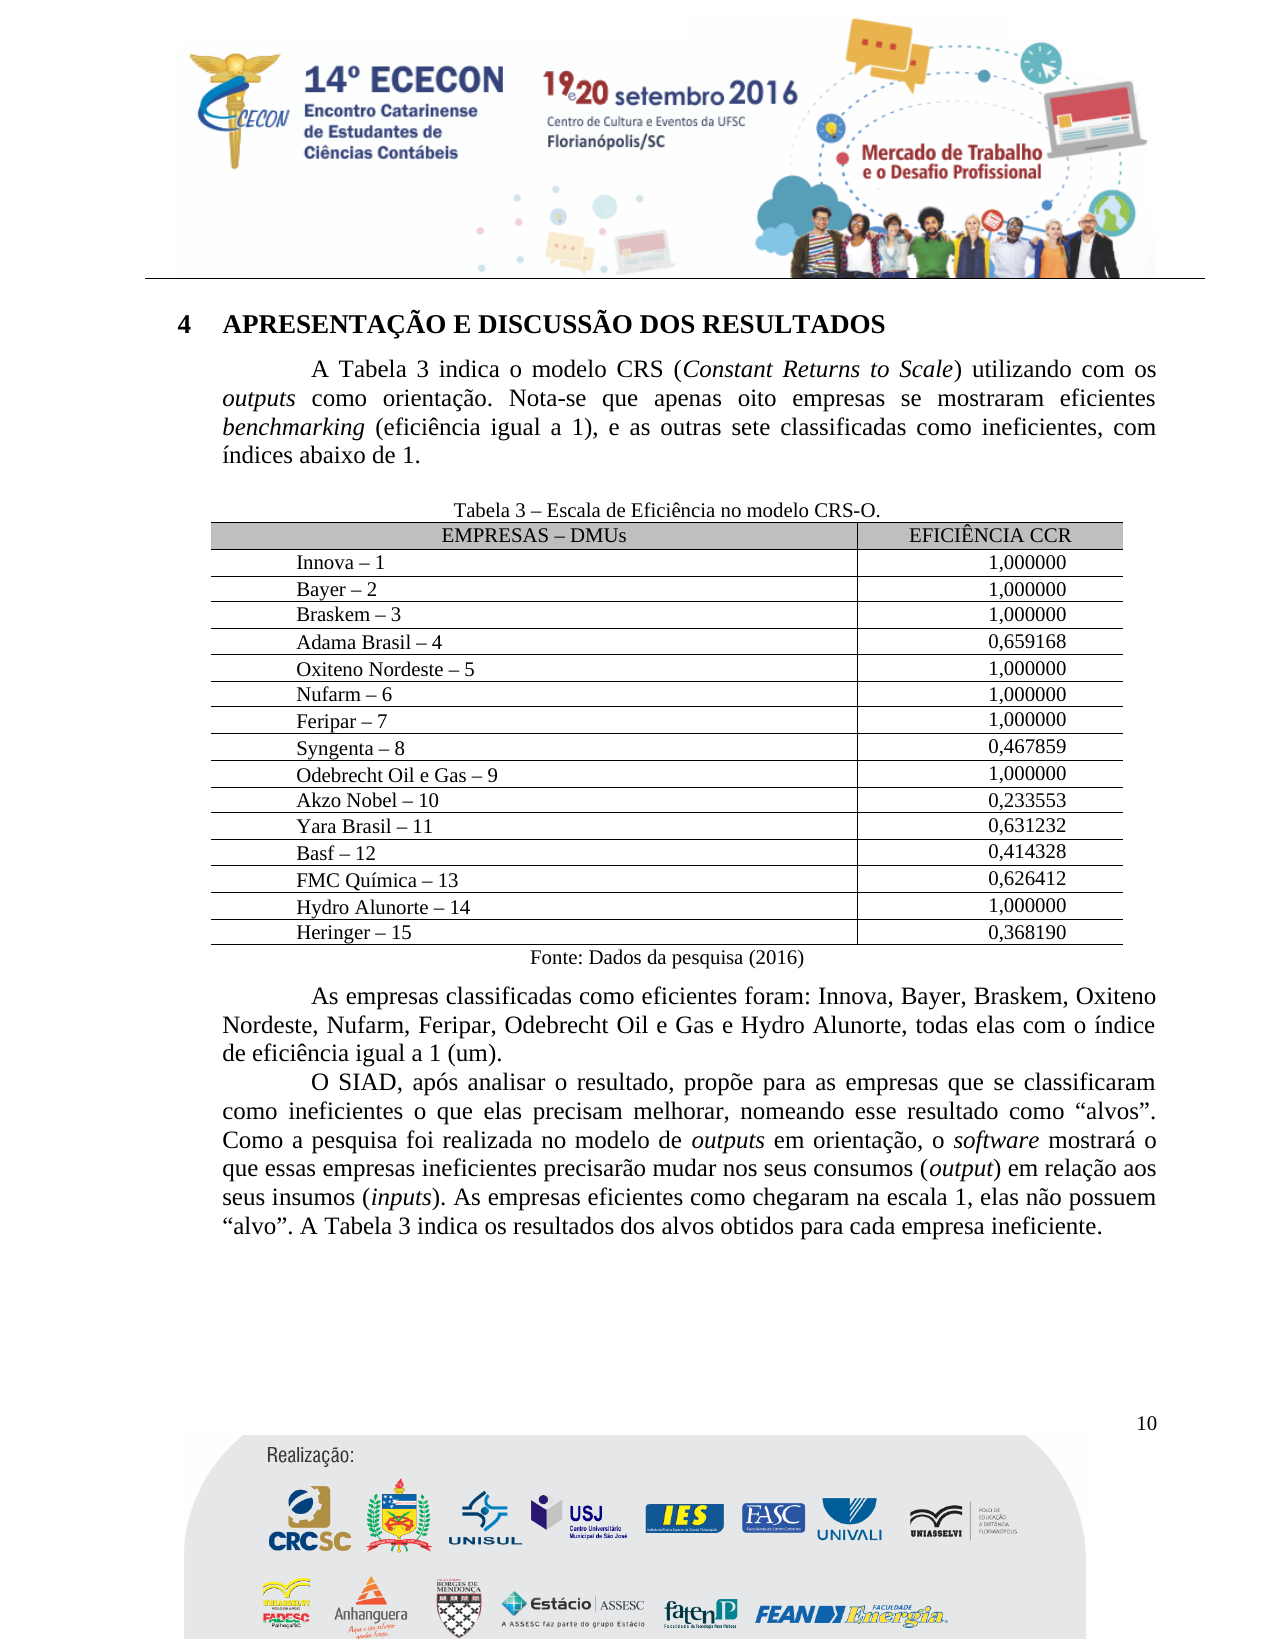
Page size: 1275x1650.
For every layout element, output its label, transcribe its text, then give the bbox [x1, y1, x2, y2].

table_cell 0,414328 [858, 840, 1123, 865]
table_cell 0,233553 [858, 788, 1123, 812]
text Fonte: Dados da pesquisa (2016) [177, 945, 1157, 969]
table_cell Bayer – 2 [211, 577, 857, 601]
table_header EMPRESAS – DMUs [211, 523, 857, 549]
table_header EFICIÊNCIA CCR [858, 523, 1123, 549]
picture [177, 14, 1156, 278]
table_cell 1,000000 [858, 707, 1123, 733]
table_cell Hydro Alunorte – 14 [211, 893, 857, 919]
table_cell Heringer – 15 [211, 920, 857, 944]
picture [177, 1435, 1100, 1639]
table_cell 0,626412 [858, 866, 1123, 892]
table_cell 0,368190 [858, 920, 1123, 944]
table_cell Adama Brasil – 4 [211, 629, 857, 654]
table_cell Feripar – 7 [211, 707, 857, 733]
table_cell 1,000000 [858, 761, 1123, 787]
text O SIAD, após analisar o resultado, propõe para as empresas que se classificaram como ineficientes o que elas precisam melhorar, nomeando esse resultado como “alvos”. Como a pesquisa foi realizada no modelo de outputs em orientação, o software mostrará o que essas empresas ineficientes precisarão mudar nos seus consumos (output) em relação aos seus insumos (inputs). As empresas eficientes como chegaram na escala 1, elas não possuem “alvo”. A Tabela 3 indica os resultados dos alvos obtidos para cada empresa ineficiente. [222, 1067, 1157, 1240]
table_cell Syngenta – 8 [211, 734, 857, 760]
table_cell 1,000000 [858, 893, 1123, 919]
table_cell 0,631232 [858, 813, 1123, 838]
table_cell FMC Química – 13 [211, 866, 857, 892]
text Tabela 3 – Escala de Eficiência no modelo CRS-O. [177, 498, 1157, 522]
table_cell Oxiteno Nordeste – 5 [211, 655, 857, 681]
table_cell Akzo Nobel – 10 [211, 788, 857, 812]
text A Tabela 3 indica o modelo CRS (Constant Returns to Scale) utilizando com os outputs como orientação. Nota-se que apenas oito empresas se mostraram eficientes benchmarking (eficiência igual a 1), e as outras sete classificadas como ineficientes, com índices abaixo de 1. [222, 354, 1157, 469]
table_cell Braskem – 3 [211, 602, 857, 628]
table_cell 1,000000 [858, 577, 1123, 601]
table_cell 1,000000 [858, 682, 1123, 706]
text As empresas classificadas como eficientes foram: Innova, Bayer, Braskem, Oxiteno Nordeste, Nufarm, Feripar, Odebrecht Oil e Gas e Hydro Alunorte, todas elas com o índice de eficiência igual a 1 (um). [222, 981, 1157, 1067]
table_cell 1,000000 [858, 550, 1123, 576]
table_cell Odebrecht Oil e Gas – 9 [211, 761, 857, 787]
table_cell Basf – 12 [211, 840, 857, 865]
table_cell 1,000000 [858, 602, 1123, 628]
table_cell 0,467859 [858, 734, 1123, 760]
table_cell Innova – 1 [211, 550, 857, 576]
subtitle APRESENTAÇÃO E DISCUSSÃO DOS RESULTADOS [177, 308, 1157, 339]
table_cell Yara Brasil – 11 [211, 813, 857, 838]
table_cell Nufarm – 6 [211, 682, 857, 706]
table_cell 1,000000 [858, 655, 1123, 681]
table_cell 0,659168 [858, 629, 1123, 654]
